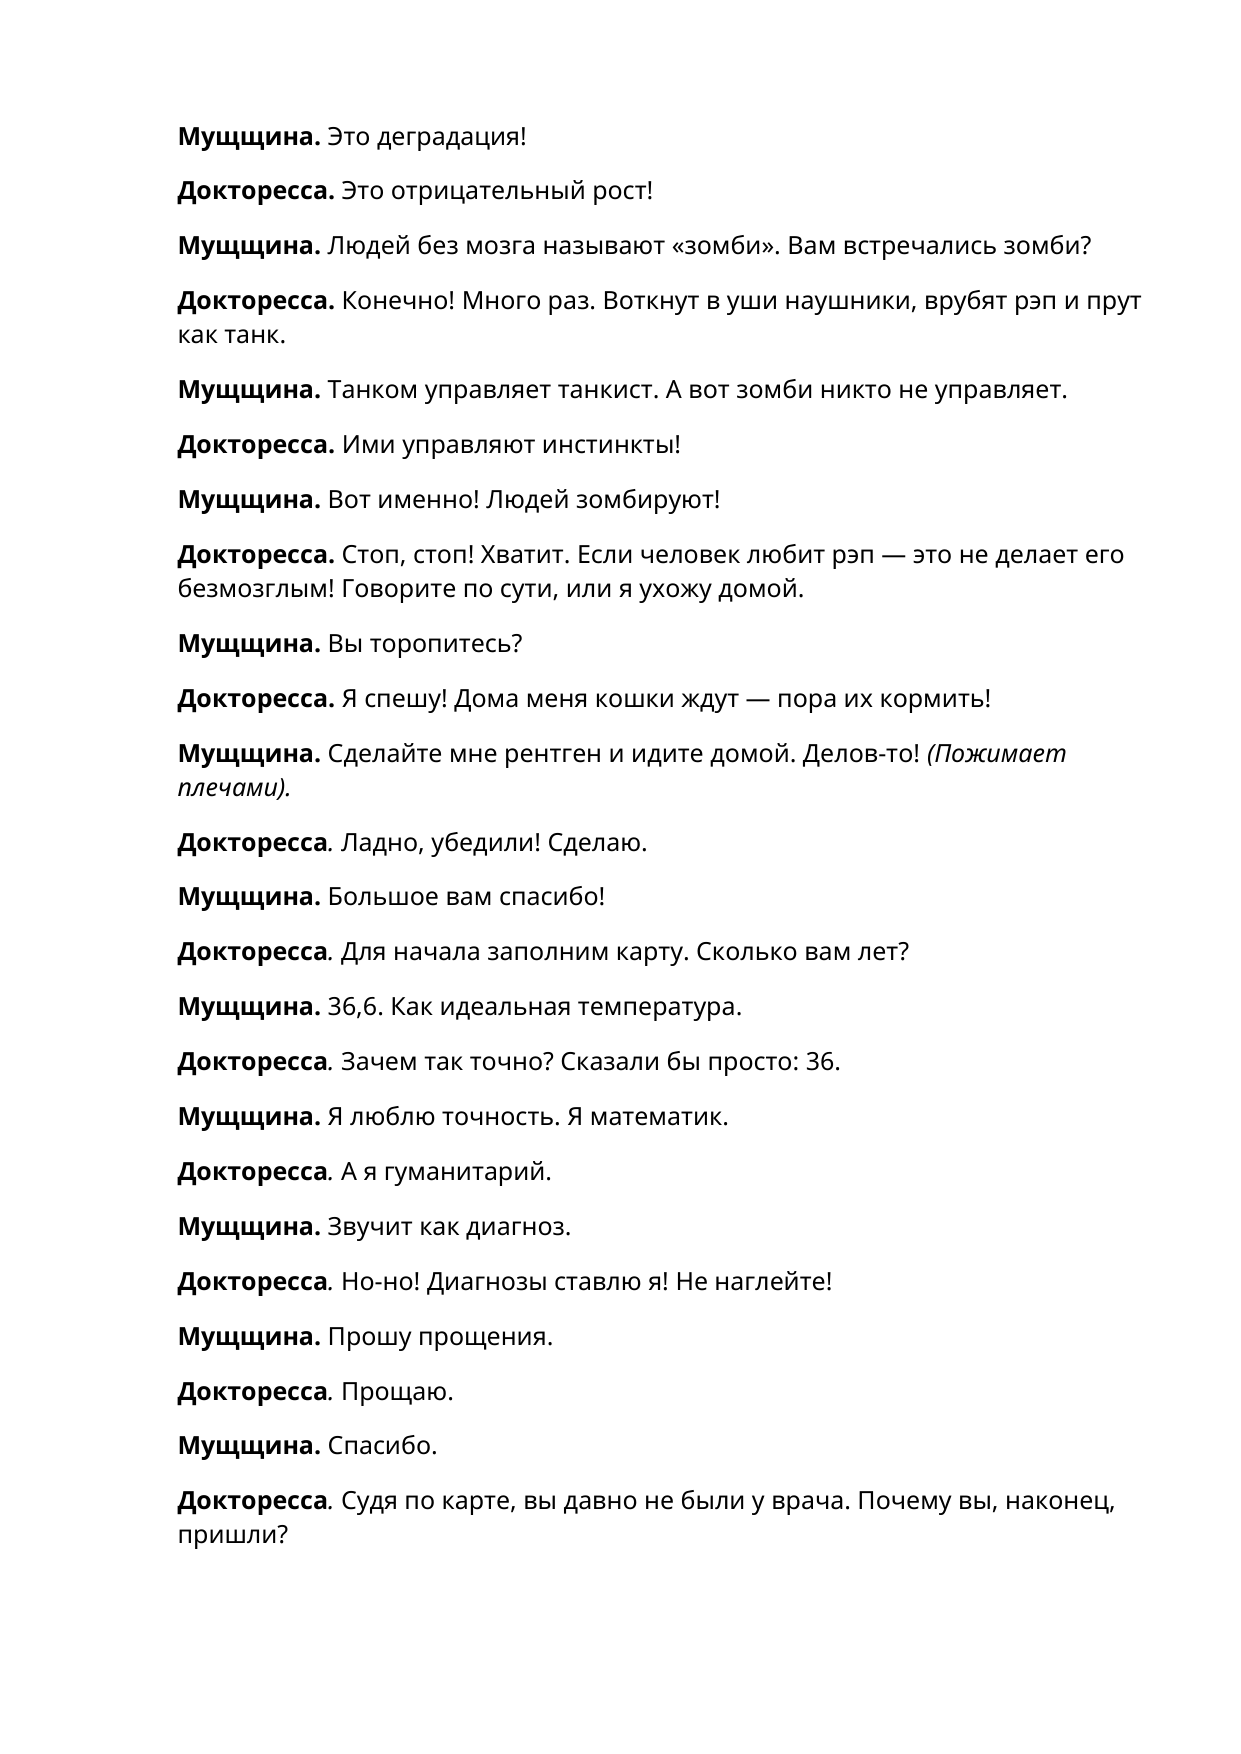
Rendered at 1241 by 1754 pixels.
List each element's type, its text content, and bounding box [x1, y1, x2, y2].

text Мущщина. Танком управляет танкист. А вот зомби никто не управляет. [177, 372, 1152, 406]
text Мущщина. Спасибо. [177, 1428, 1152, 1462]
text Мущщина. Прошу прощения. [177, 1318, 1152, 1352]
text Мущщина. Сделайте мне рентген и идите домой. Делов-то! (Пожимает плечами). [177, 735, 1152, 803]
text Мущщина. Вот именно! Людей зомбируют! [177, 482, 1152, 516]
text Мущщина. Это деградация! [177, 118, 1152, 152]
text Докторесса. Но-но! Диагнозы ставлю я! Не наглейте! [177, 1263, 1152, 1297]
text Докторесса. А я гуманитарий. [177, 1153, 1152, 1188]
text Докторесса. Ладно, убедили! Сделаю. [177, 824, 1152, 858]
text Мущщина. Большое вам спасибо! [177, 879, 1152, 913]
text Мущщина. Звучит как диагноз. [177, 1208, 1152, 1242]
text Докторесса. Это отрицательный рост! [177, 173, 1152, 207]
text Докторесса. Я спешу! Дома меня кошки ждут — пора их кормить! [177, 680, 1152, 714]
text Докторесса. Зачем так точно? Сказали бы просто: 36. [177, 1044, 1152, 1078]
text Мущщина. Вы торопитесь? [177, 625, 1152, 659]
text Докторесса. Для начала заполним карту. Сколько вам лет? [177, 934, 1152, 968]
text Докторесса. Конечно! Много раз. Воткнут в уши наушники, врубят рэп и прут как танк. [177, 283, 1152, 351]
text Докторесса. Судя по карте, вы давно не были у врача. Почему вы, наконец, пришли? [177, 1483, 1152, 1551]
text Докторесса. Ими управляют инстинкты! [177, 427, 1152, 461]
text Мущщина. Я люблю точность. Я математик. [177, 1099, 1152, 1133]
text Мущщина. Людей без мозга называют «зомби». Вам встречались зомби? [177, 228, 1152, 262]
text Мущщина. 36,6. Как идеальная температура. [177, 989, 1152, 1023]
text Докторесса. Прощаю. [177, 1373, 1152, 1407]
text Докторесса. Стоп, стоп! Хватит. Если человек любит рэп — это не делает его безмозглым! Говорите по сути, или я ухожу домой. [177, 536, 1152, 604]
